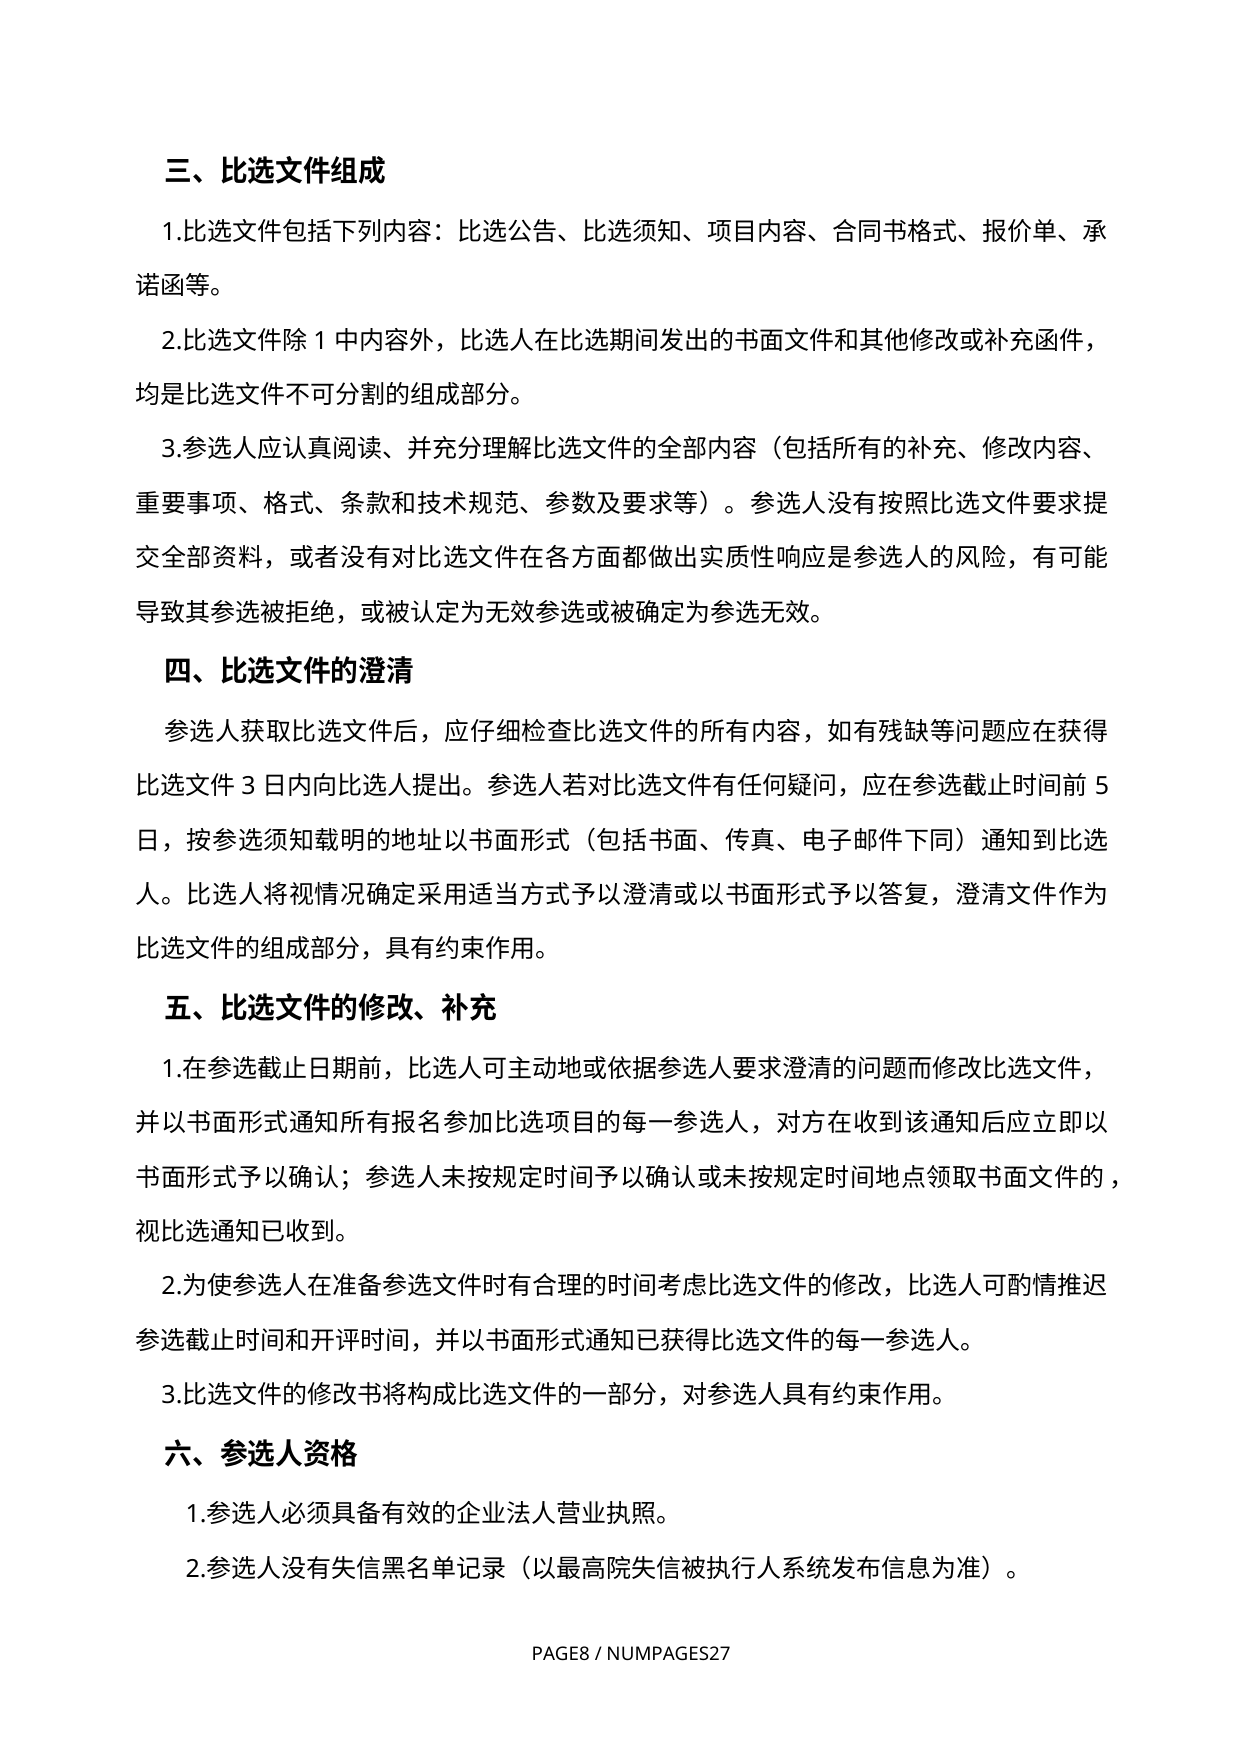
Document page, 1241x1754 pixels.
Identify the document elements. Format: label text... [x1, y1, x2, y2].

text 1.参选人必须具备有效的企业法人营业执照。 [135, 1494, 1121, 1530]
text 六、参选人资格 [135, 1430, 1121, 1473]
text 2.为使参选人在准备参选文件时有合理的时间考虑比选文件的修改，比选人可酌情推迟参选截止时间和开评时间，并以书面形式通知已获得比选文件的每一参选人。 [135, 1266, 1109, 1356]
text 1.在参选截止日期前，比选人可主动地或依据参选人要求澄清的问题而修改比选文件，并以书面形式通知所有报名参加比选项目的每一参选人，对方在收到该通知后应立即以书面形式予以确认；参选人未按规定时间予以确认或未按规定时间地点领取书面文件的，视比选通知已收到。 [135, 1048, 1109, 1248]
text 3.比选文件的修改书将构成比选文件的一部分，对参选人具有约束作用。 [135, 1374, 1109, 1411]
text 参选人获取比选文件后，应仔细检查比选文件的所有内容，如有残缺等问题应在获得比选文件 3 日内向比选人提出。参选人若对比选文件有任何疑问，应在参选截止时间前 5 日，按参选须知载明的地址以书面形式（包括书面、传真、电子邮件下同）通知到比选人。比选人将视情况确定采用适当方式予以澄清或以书面形式予以答复，澄清文件作为比选文件的组成部分，具有约束作用。 [135, 711, 1109, 965]
text 五、比选文件的修改、补充 [135, 985, 1121, 1027]
text 2.参选人没有失信黑名单记录（以最高院失信被执行人系统发布信息为准）。 [135, 1548, 1121, 1584]
text 三、比选文件组成 [135, 148, 1121, 190]
text 1.比选文件包括下列内容：比选公告、比选须知、项目内容、合同书格式、报价单、承诺函等。 [135, 211, 1109, 302]
text 四、比选文件的澄清 [135, 648, 1121, 690]
text 3.参选人应认真阅读、并充分理解比选文件的全部内容（包括所有的补充、修改内容、重要事项、格式、条款和技术规范、参数及要求等）。参选人没有按照比选文件要求提交全部资料，或者没有对比选文件在各方面都做出实质性响应是参选人的风险，有可能导致其参选被拒绝，或被认定为无效参选或被确定为参选无效。 [135, 429, 1109, 628]
text 2.比选文件除 1 中内容外，比选人在比选期间发出的书面文件和其他修改或补充函件，均是比选文件不可分割的组成部分。 [135, 320, 1109, 411]
